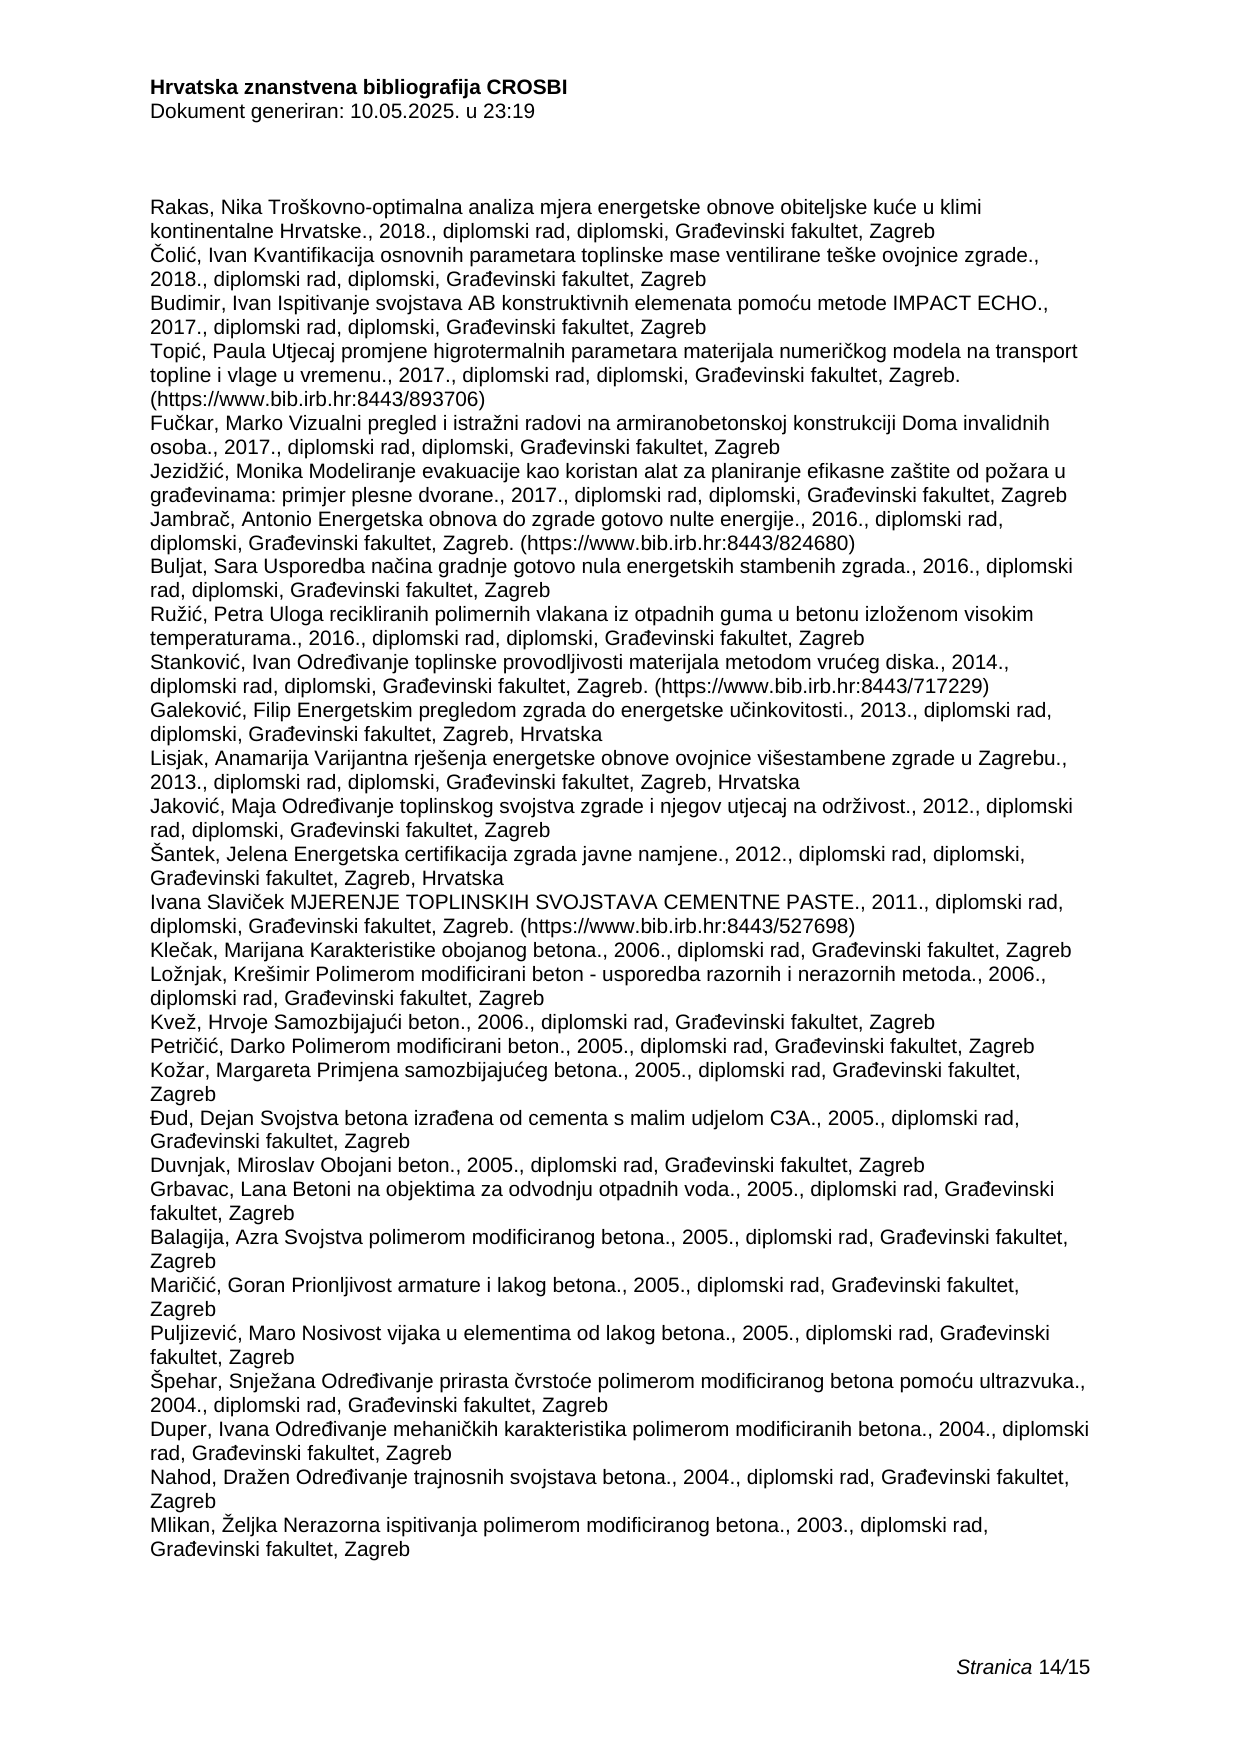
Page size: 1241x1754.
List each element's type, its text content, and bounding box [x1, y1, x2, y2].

text Ložnjak, Krešimir [150, 962, 1090, 1009]
text Duper, Ivana [150, 1417, 1090, 1465]
text Puljizević, Maro [150, 1321, 1090, 1369]
text Kvež, Hrvoje [150, 1009, 1090, 1033]
text Jaković, Maja [150, 794, 1090, 842]
text Nahod, Dražen [150, 1465, 1090, 1513]
text Šantek, Jelena [150, 842, 1090, 890]
text Kožar, Margareta [150, 1057, 1090, 1105]
text Buljat, Sara [150, 554, 1090, 602]
text Đud, Dejan [150, 1105, 1090, 1153]
text Lisjak, Anamarija [150, 746, 1090, 794]
text Grbavac, Lana [150, 1177, 1090, 1225]
text Petričić, Darko [150, 1033, 1090, 1057]
text Topić, Paula [150, 339, 1090, 411]
text Špehar, Snježana [150, 1369, 1090, 1417]
text Jambrač, Antonio [150, 506, 1090, 554]
text Rakas, Nika [150, 195, 1090, 243]
text Budimir, Ivan [150, 291, 1090, 339]
text Jezidžić, Monika [150, 458, 1090, 506]
text Čolić, Ivan [150, 243, 1090, 291]
text Duvnjak, Miroslav [150, 1153, 1090, 1177]
text Ivana Slaviček [150, 890, 1090, 938]
text Balagija, Azra [150, 1225, 1090, 1273]
text Klečak, Marijana [150, 938, 1090, 962]
text Mlikan, Željka [150, 1513, 1090, 1561]
text Stanković, Ivan [150, 650, 1090, 698]
text Maričić, Goran [150, 1273, 1090, 1321]
text Ružić, Petra [150, 602, 1090, 650]
text Fučkar, Marko [150, 411, 1090, 458]
text Galeković, Filip [150, 698, 1090, 746]
